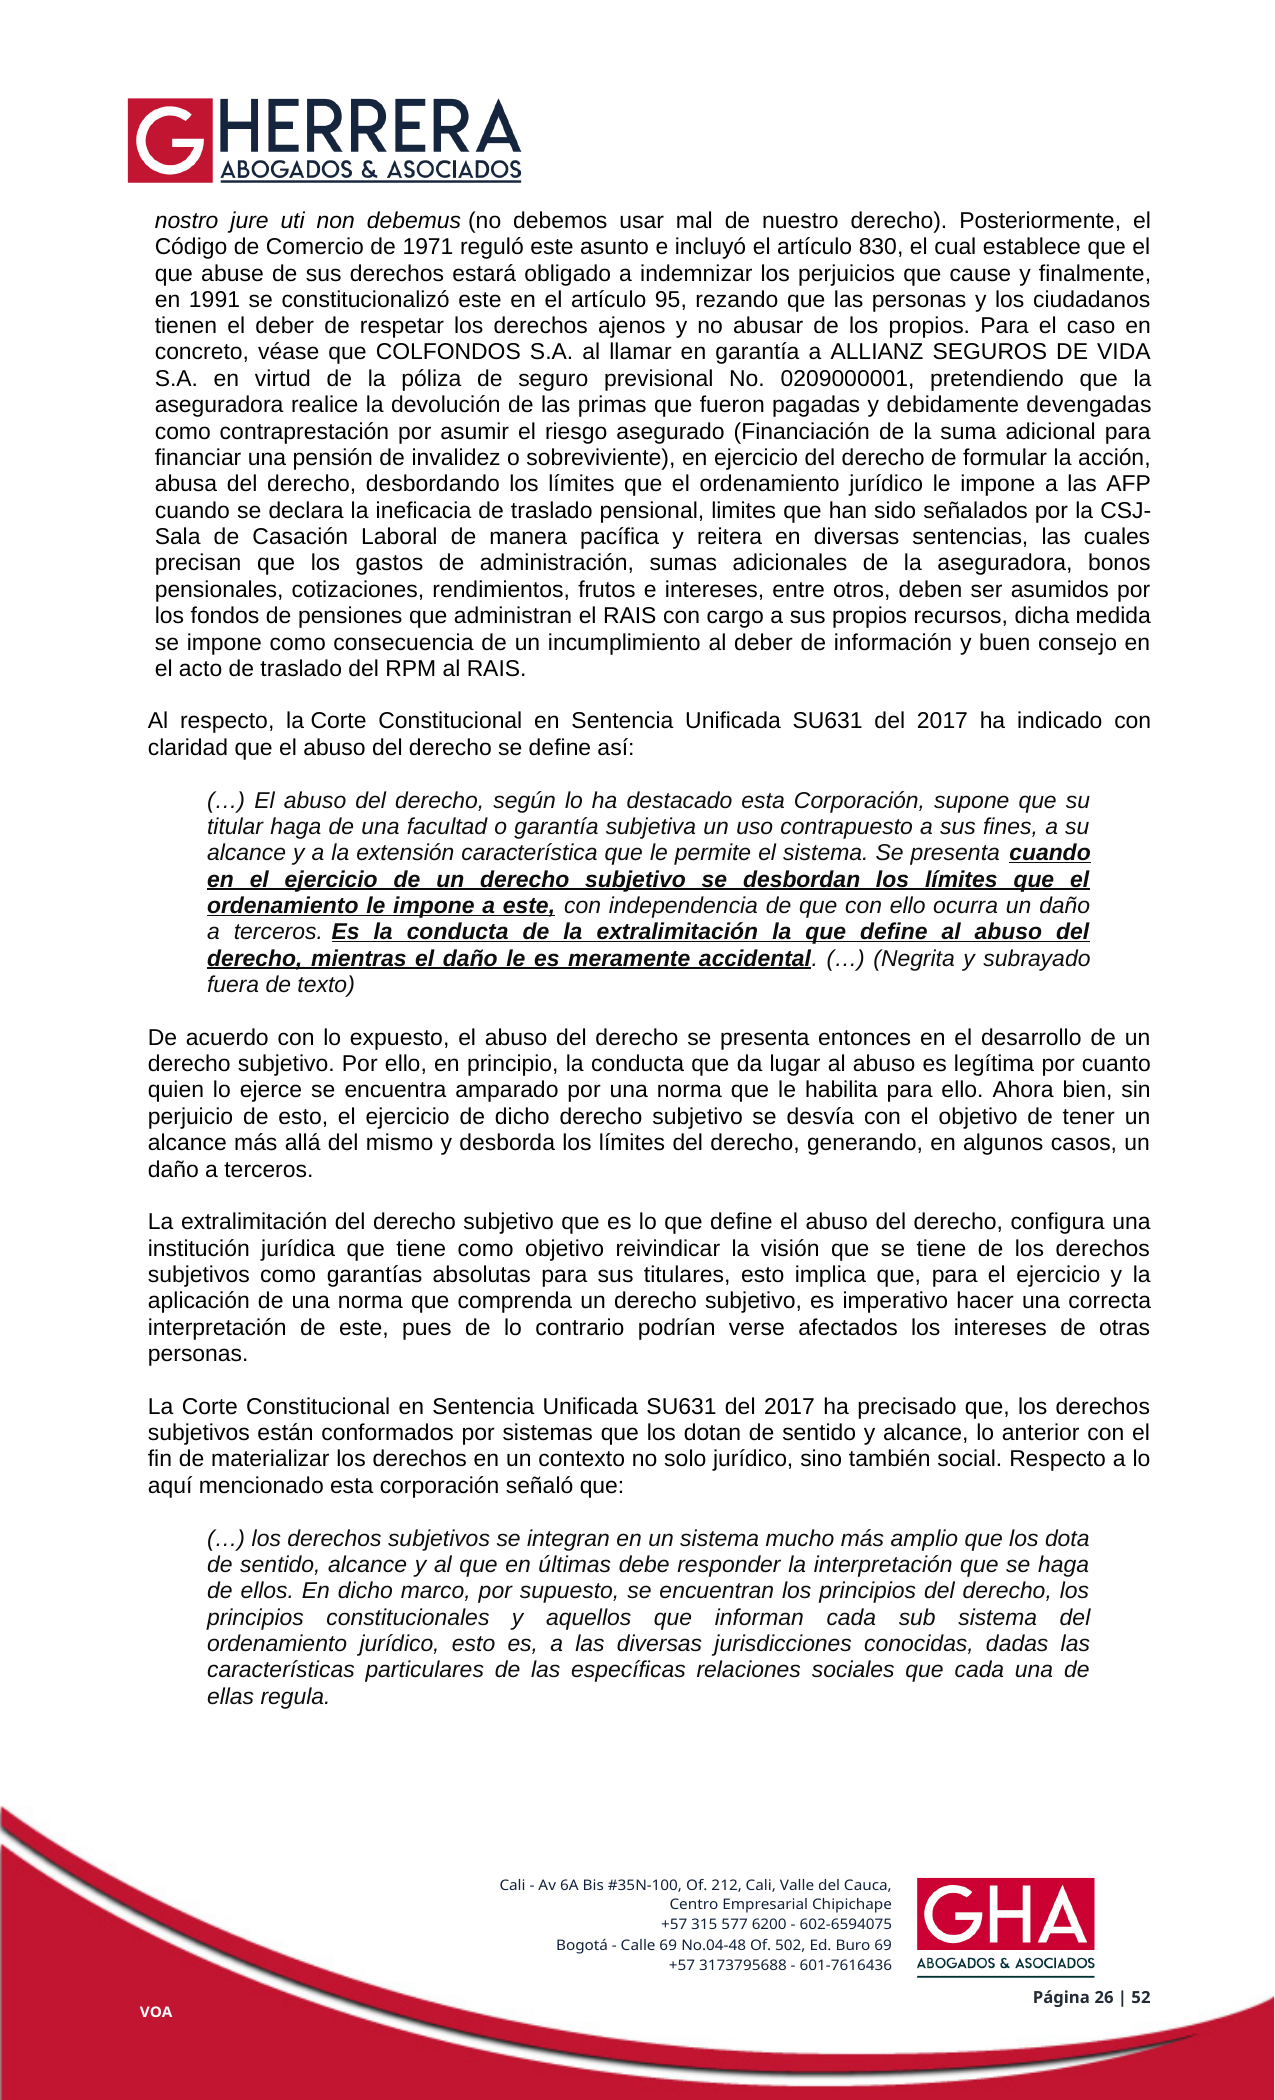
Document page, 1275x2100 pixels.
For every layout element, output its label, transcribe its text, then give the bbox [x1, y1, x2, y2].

text La Corte Constitucional en Sentencia Unificada SU631 del 2017 ha precisado que, los derechos subjetivos están conformados por sistemas que los dotan de sentido y alcance, lo anterior con el fin de materializar los derechos en un contexto no solo jurídico, sino también social. Respecto a lo aquí mencionado esta corporación señaló que: [148, 1393, 1152, 1498]
text (…) los derechos subjetivos se integran en un sistema mucho más amplio que los dota de sentido, alcance y al que en últimas debe responder la interpretación que se haga de ellos. En dicho marco, por supuesto, se encuentran los principios del derecho, los principios constitucionales y aquellos que informan cada sub sistema del ordenamiento jurídico, esto es, a las diversas jurisdicciones conocidas, dadas las características particulares de las específicas relaciones sociales que cada una de ellas regula. [207, 1524, 1093, 1709]
text De acuerdo con lo expuesto, el abuso del derecho se presenta entonces en el desarrollo de un derecho subjetivo. Por ello, en principio, la conducta que da lugar al abuso es legítima por cuanto quien lo ejerce se encuentra amparado por una norma que le habilita para ello. Ahora bien, sin perjuicio de esto, el ejercicio de dicho derecho subjetivo se desvía con el objetivo de tener un alcance más allá del mismo y desborda los límites del derecho, generando, en algunos casos, un daño a terceros. [148, 1024, 1152, 1182]
text (…) El abuso del derecho, según lo ha destacado esta Corporación, supone que su titular haga de una facultad o garantía subjetiva un uso contrapuesto a sus fines, a su alcance y a la extensión característica que le permite el sistema. Se presenta cuando en el ejercicio de un derecho subjetivo se desbordan los límites que el ordenamiento le impone a este, con independencia de que con ello ocurra un daño a terceros. Es la conducta de la extralimitación la que define al abuso del derecho, mientras el daño le es meramente accidental. (…) (Negrita y subrayado fuera de texto) [207, 787, 1093, 997]
text Al respecto, la Corte Constitucional en Sentencia Unificada SU631 del 2017 ha indicado con claridad que el abuso del derecho se define así: [148, 707, 1152, 760]
picture [107, 75, 541, 206]
text La extralimitación del derecho subjetivo que es lo que define el abuso del derecho, configura una institución jurídica que tiene como objetivo reivindicar la visión que se tiene de los derechos subjetivos como garantías absolutas para sus titulares, esto implica que, para el ejercicio y la aplicación de una norma que comprenda un derecho subjetivo, es imperativo hacer una correcta interpretación de este, pues de lo contrario podrían verse afectados los intereses de otras personas. [148, 1208, 1152, 1366]
picture [0, 1793, 1275, 2100]
